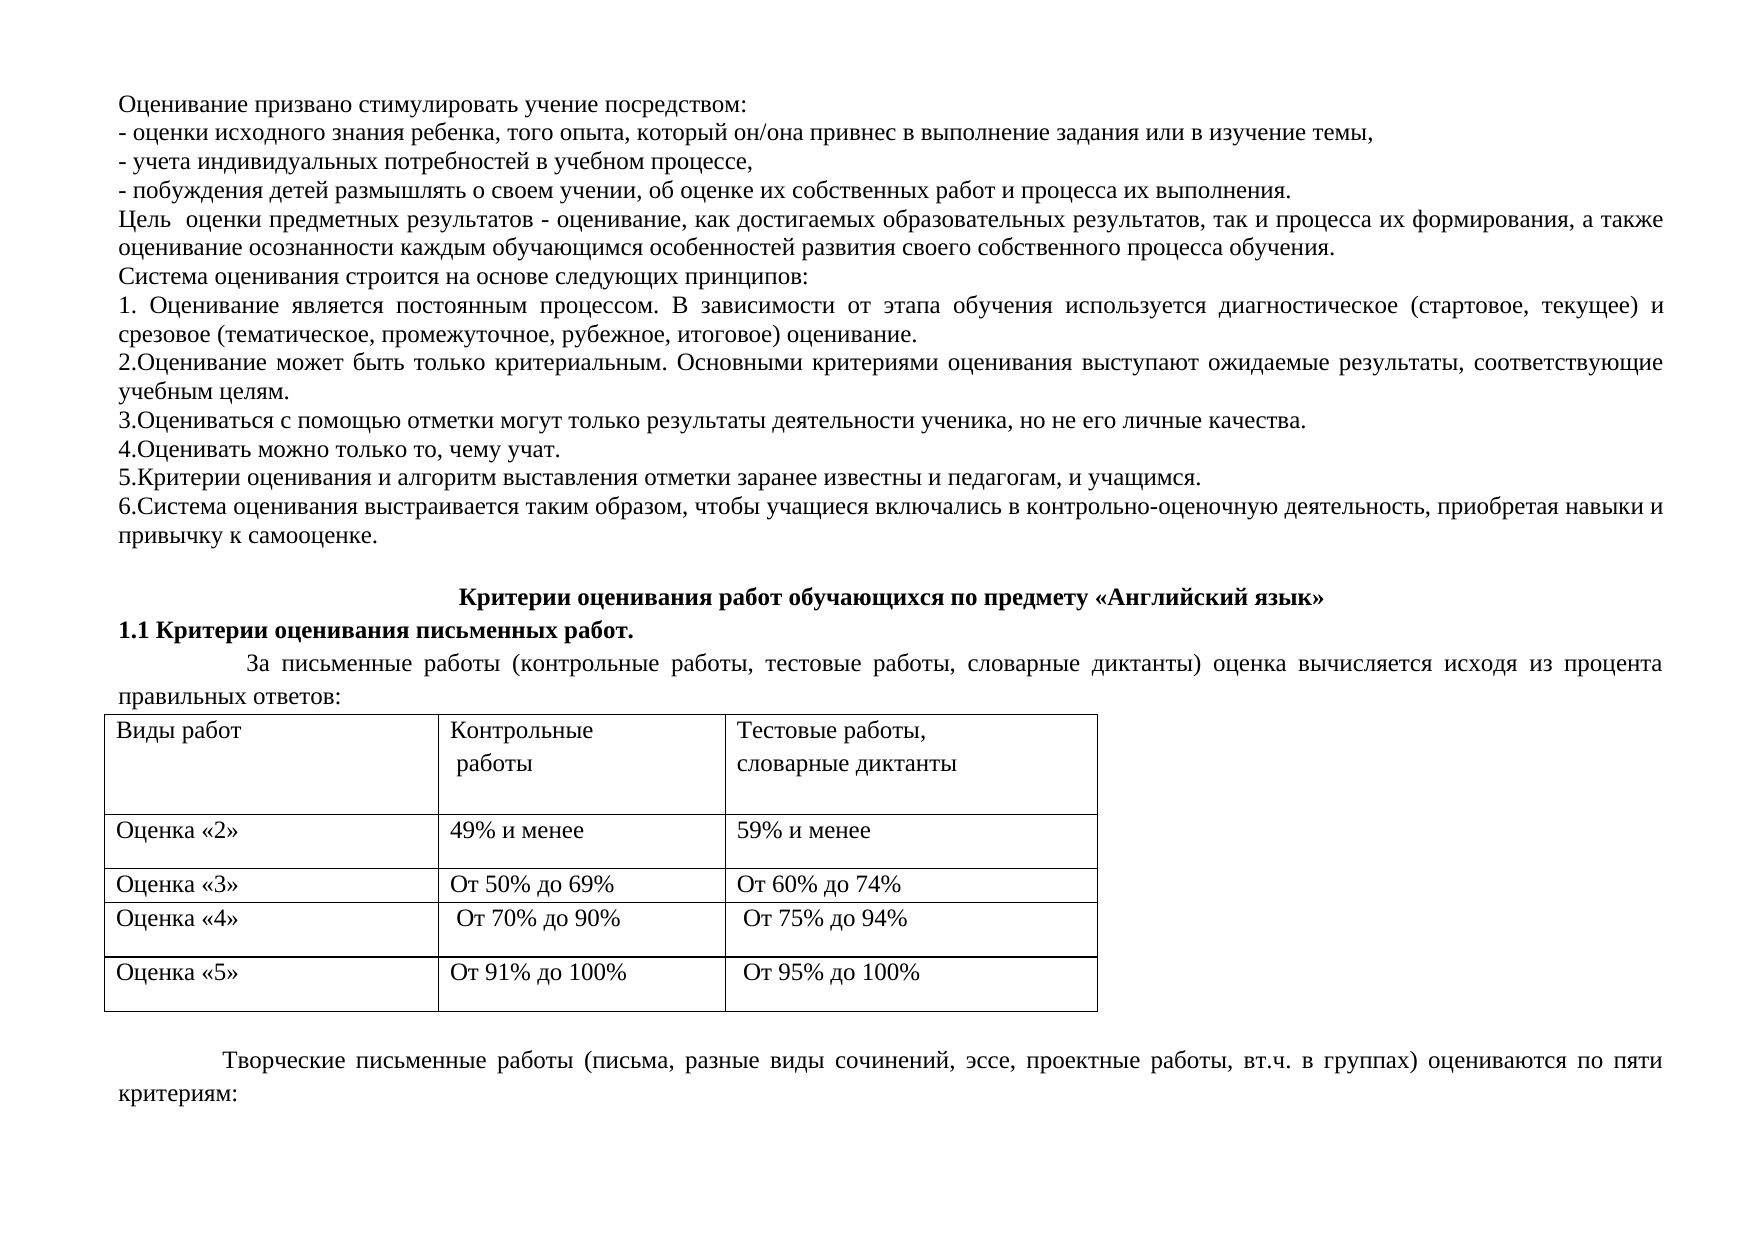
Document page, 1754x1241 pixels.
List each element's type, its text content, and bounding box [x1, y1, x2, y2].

text Цель оценки предметных результатов - оценивание, как достигаемых образовательных результатов, так и процесса их формирования, а также оценивание осознанности каждым обучающимся особенностей развития своего собственного процесса обучения. [118, 204, 1665, 261]
table_cell Оценка «2» [105, 815, 438, 868]
table_cell Оценка «3» [105, 869, 438, 902]
table_cell От 75% до 94% [726, 903, 1097, 956]
text Творческие письменные работы (письма, разные виды сочинений, эссе, проектные работы, вт.ч. в группах) оцениваются по пяти критериям: [118, 1045, 1665, 1107]
table_cell От 60% до 74% [726, 869, 1097, 902]
table_header Контрольные работы [439, 715, 725, 814]
text 1. Оценивание является постоянным процессом. В зависимости от этапа обучения используется диагностическое (стартовое, текущее) и срезовое (тематическое, промежуточное, рубежное, итоговое) оценивание. [118, 290, 1665, 347]
text Оценивание призвано стимулировать учение посредством: [118, 89, 1665, 117]
text 3.Оцениваться с помощью отметки могут только результаты деятельности ученика, но не его личные качества. [118, 405, 1665, 434]
text 6.Система оценивания выстраивается таким образом, чтобы учащиеся включались в контрольно-оценочную деятельность, приобретая навыки и привычку к самооценке. [118, 491, 1665, 549]
text За письменные работы (контрольные работы, тестовые работы, словарные диктанты) оценка вычисляется исходя из процента правильных ответов: [118, 648, 1665, 709]
table_cell Оценка «5» [105, 958, 438, 1011]
table_cell 49% и менее [439, 815, 725, 868]
text Система оценивания строится на основе следующих принципов: [118, 261, 1665, 290]
text 2.Оценивание может быть только критериальным. Основными критериями оценивания выступают ожидаемые результаты, соответствующие учебным целям. [118, 347, 1665, 405]
table_cell 59% и менее [726, 815, 1097, 868]
text 5.Критерии оценивания и алгоритм выставления отметки заранее известны и педагогам, и учащимся. [118, 462, 1665, 491]
table_header Виды работ [105, 715, 438, 814]
table_cell От 70% до 90% [439, 903, 725, 956]
table_cell От 91% до 100% [439, 958, 725, 1011]
table_header Тестовые работы, словарные диктанты [726, 715, 1097, 814]
text - учета индивидуальных потребностей в учебном процессе, [118, 146, 1665, 175]
text Критерии оценивания работ обучающихся по предмету «Английский язык» [118, 582, 1665, 610]
table_cell От 50% до 69% [439, 869, 725, 902]
text 4.Оценивать можно только то, чему учат. [118, 434, 1665, 462]
text - побуждения детей размышлять о своем учении, об оценке их собственных работ и процесса их выполнения. [118, 175, 1665, 204]
table_cell Оценка «4» [105, 903, 438, 956]
text - оценки исходного знания ребенка, того опыта, который он/она привнес в выполнение задания или в изучение темы, [118, 117, 1665, 146]
table_cell От 95% до 100% [726, 958, 1097, 1011]
text 1.1 Критерии оценивания письменных работ. [118, 615, 1665, 643]
